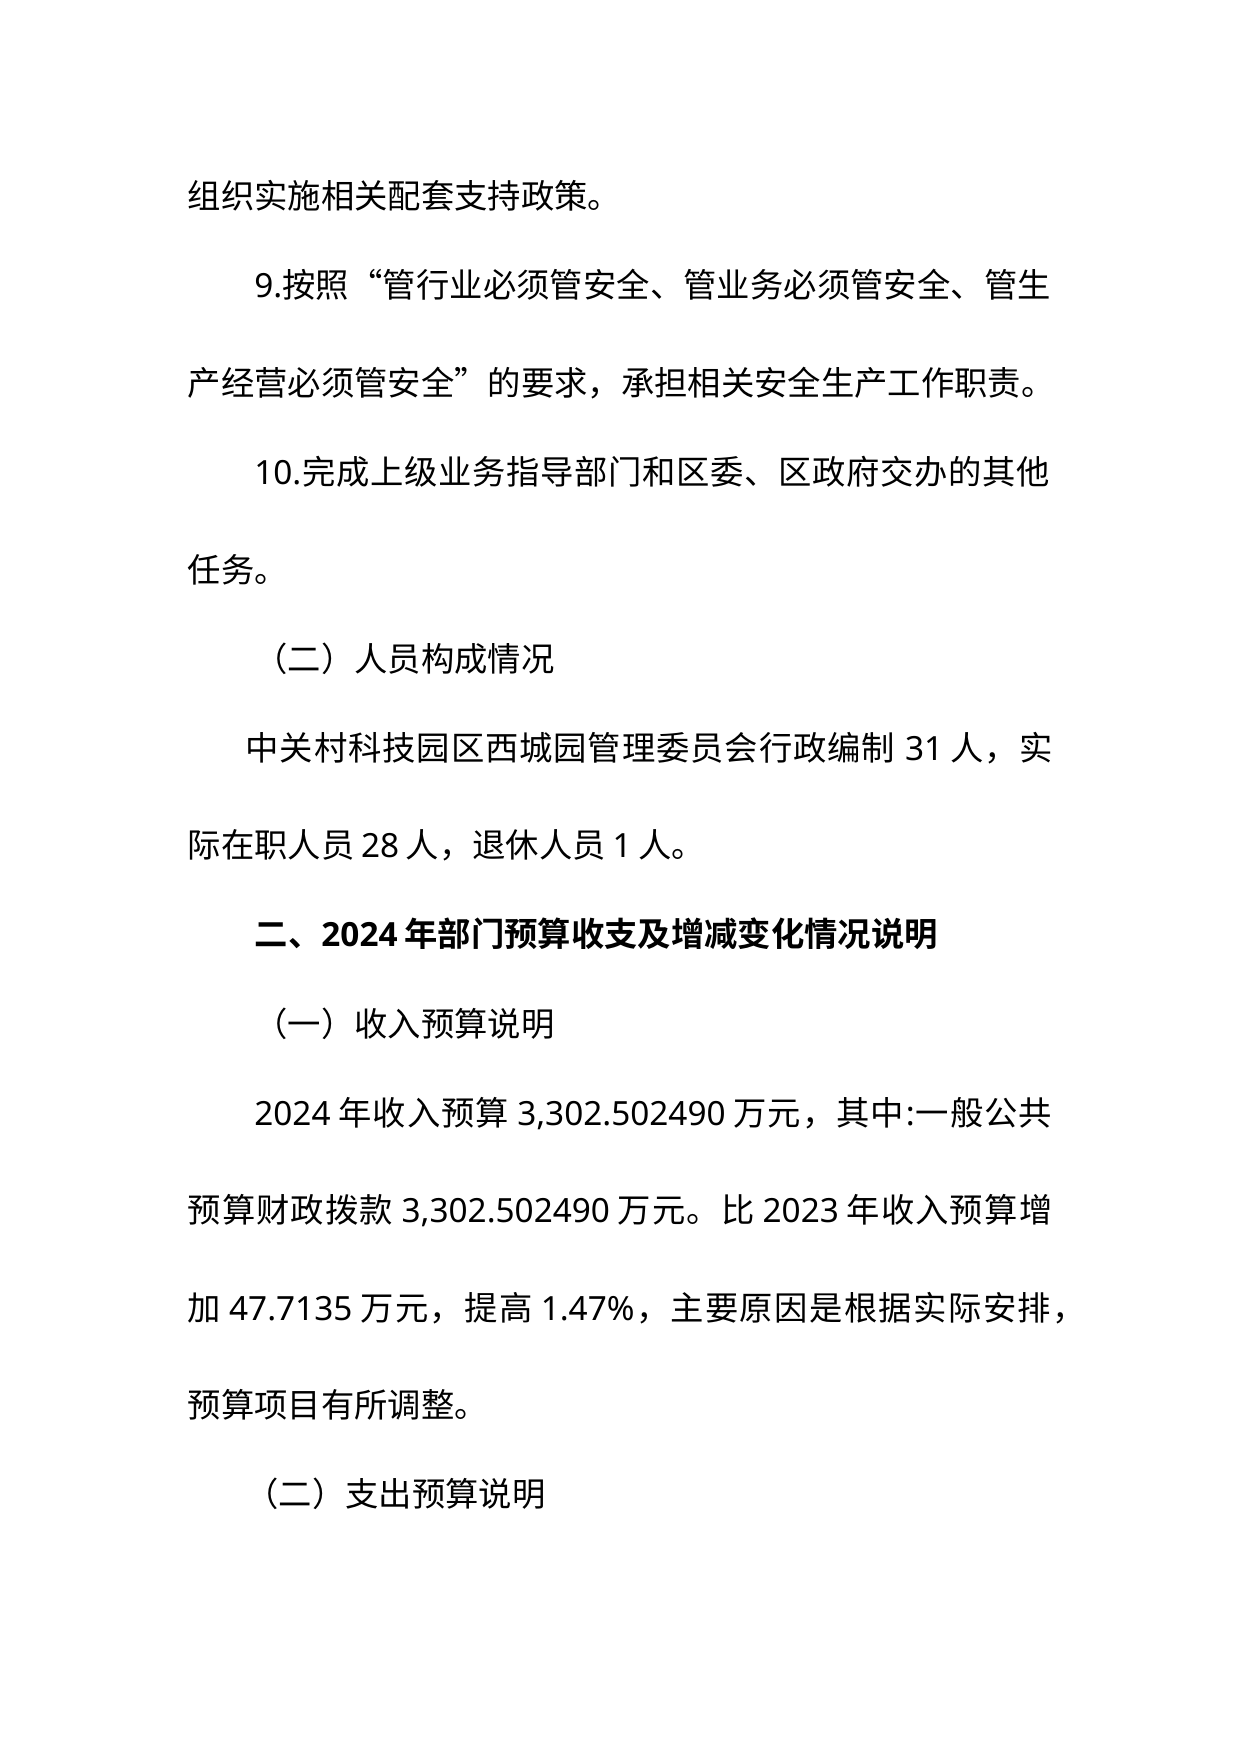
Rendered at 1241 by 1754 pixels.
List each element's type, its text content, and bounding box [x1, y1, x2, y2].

text （二）人员构成情况 [254, 624, 1053, 689]
text 10.完成上级业务指导部门和区委、区政府交办的其他任务。 [187, 438, 1053, 600]
text 2024年收入预算3,302.502490万元，其中:一般公共预算财政拨款3,302.502490万元。比2023年收入预算增加47.7135万元，提高1.47%，主要原因是根据实际安排，预算项目有所调整。 [187, 1078, 1053, 1436]
text 9.按照“管行业必须管安全、管业务必须管安全、管生产经营必须管安全”的要求，承担相关安全生产工作职责。 [187, 251, 1053, 413]
text 二、2024年部门预算收支及增减变化情况说明 [187, 900, 1053, 965]
text 中关村科技园区西城园管理委员会行政编制31人，实际在职人员28人，退休人员1人。 [187, 713, 1053, 876]
text （一）收入预算说明 [187, 989, 1053, 1054]
text （二）支出预算说明 [187, 1460, 1053, 1525]
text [187, 162, 1053, 227]
